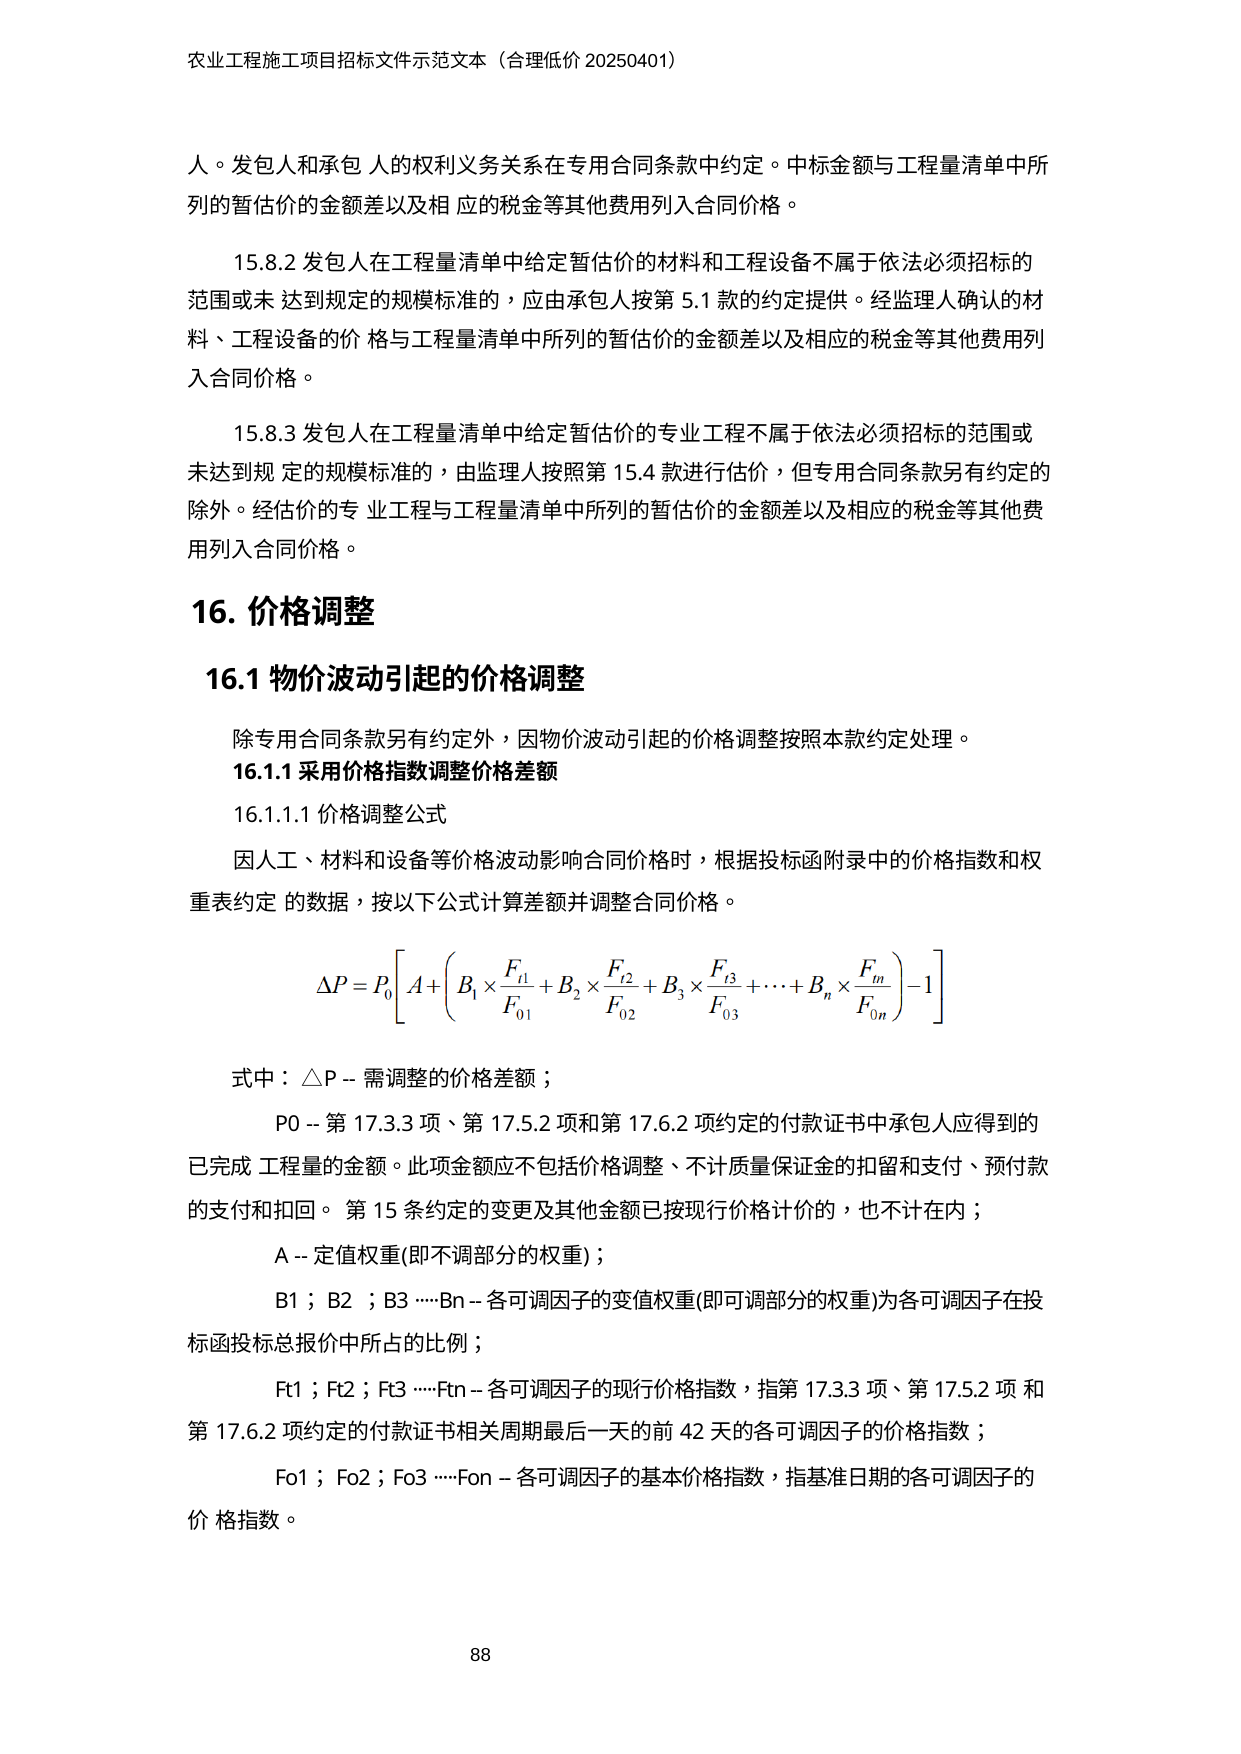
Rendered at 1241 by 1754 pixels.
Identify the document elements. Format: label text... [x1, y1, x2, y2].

text 16.1.1.1 价格调整公式 [233, 801, 1053, 828]
text 式中： △P -- 需调整的价格差额； [232, 1064, 1053, 1092]
text 16.1.1 采用价格指数调整价格差额 [232, 757, 1053, 784]
text 因人工、材料和设备等价格波动影响合同价格时，根据投标函附录中的价格指数和权重表约定 的数据，按以下公式计算差额并调整合同价格。 [189, 845, 1052, 917]
text Fo1； Fo2；Fo3 ·····Fon -- 各可调因子的基本价格指数，指基准日期的各可调因子的价 格指数。 [187, 1462, 1052, 1534]
text 除专用合同条款另有约定外，因物价波动引起的价格调整按照本款约定处理。 [233, 726, 1053, 753]
text B1； B2 ；B3 ·····Bn -- 各可调因子的变值权重(即可调部分的权重)为各可调因子在投 标函投标总报价中所占的比例； [187, 1285, 1052, 1358]
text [187, 150, 1053, 220]
text 16. 价格调整 [190, 591, 1053, 632]
text A -- 定值权重(即不调部分的权重)； [274, 1241, 1053, 1269]
text 15.8.3 发包人在工程量清单中给定暂估价的专业工程不属于依法必须招标的范围或未达到规 定的规模标准的，由监理人按照第 15.4 款进行估价，但专用合同条款另有约定的除外。经估价的专 业工程与工程量清单中所列的暂估价的金额差以及相应的税金等其他费用列入合同价格。 [187, 418, 1053, 564]
picture [187, 929, 1131, 1057]
text P0 -- 第 17.3.3 项、第 17.5.2 项和第 17.6.2 项约定的付款证书中承包人应得到的已完成 工程量的金额。此项金额应不包括价格调整、不计质量保证金的扣留和支付、预付款的支付和扣回。 第 15 条约定的变更及其他金额已按现行价格计价的，也不计在内； [187, 1108, 1053, 1224]
text 16.1 物价波动引起的价格调整 [204, 661, 1053, 697]
text Ft1；Ft2；Ft3 ·····Ftn -- 各可调因子的现行价格指数，指第 17.3.3 项、第 17.5.2 项 和第 17.6.2 项约定的付款证书相关周期最后一天的前 42 天的各可调因子的价格指数； [187, 1374, 1052, 1446]
text 15.8.2 发包人在工程量清单中给定暂估价的材料和工程设备不属于依法必须招标的范围或未 达到规定的规模标准的，应由承包人按第 5.1 款的约定提供。经监理人确认的材料、工程设备的价 格与工程量清单中所列的暂估价的金额差以及相应的税金等其他费用列入合同价格。 [187, 247, 1053, 393]
